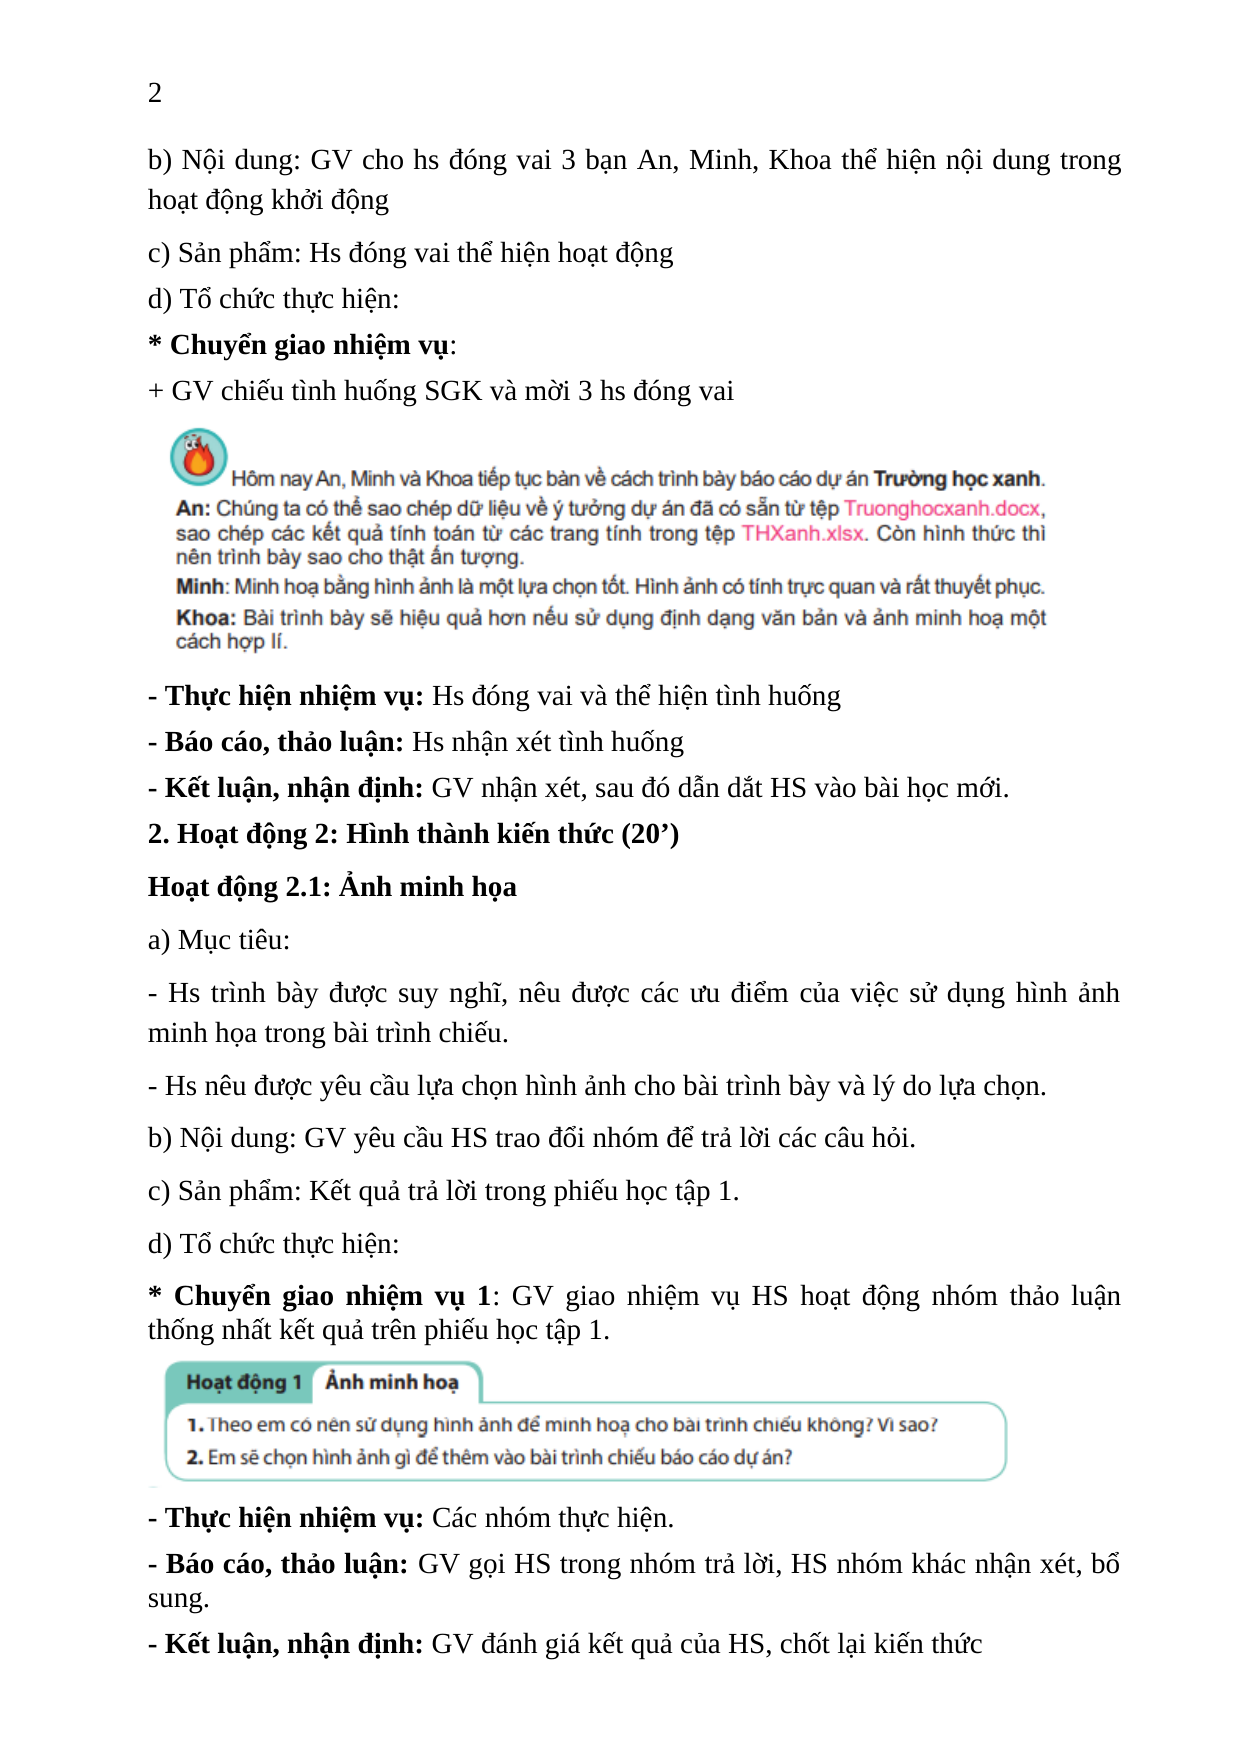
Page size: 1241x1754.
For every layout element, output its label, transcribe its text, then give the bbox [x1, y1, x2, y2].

text - Hs nêu được yêu cầu lựa chọn hình ảnh cho bài trình bày và lý do lựa chọn. [148, 1068, 1122, 1101]
picture [147, 1358, 1022, 1488]
text a) Mục tiêu: [148, 922, 1122, 956]
text Hoạt động 2.1: Ảnh minh họa [148, 869, 1122, 903]
picture [147, 419, 1065, 666]
text c) Sản phẩm: Kết quả trả lời trong phiếu học tập 1. [148, 1173, 1122, 1207]
text - Hs trình bày được suy nghĩ, nêu được các ưu điểm của việc sử dụng hình ảnh minh họa trong bài trình chiếu. [148, 975, 1122, 1048]
text - Kết luận, nhận định: GV đánh giá kết quả của HS, chốt lại kiến thức [148, 1626, 1122, 1659]
text + GV chiếu tình huống SGK và mời 3 hs đóng vai [148, 373, 1122, 407]
text * Chuyển giao nhiệm vụ: [148, 327, 1122, 361]
text d) Tổ chức thực hiện: [148, 281, 1122, 314]
text - Kết luận, nhận định: GV nhận xét, sau đó dẫn dắt HS vào bài học mới. [148, 771, 1122, 804]
text * Chuyển giao nhiệm vụ 1: GV giao nhiệm vụ HS hoạt động nhóm thảo luận thống nhất kết quả trên phiếu học tập 1. [148, 1278, 1122, 1346]
text - Thực hiện nhiệm vụ: Các nhóm thực hiện. [148, 1500, 1122, 1534]
text - Thực hiện nhiệm vụ: Hs đóng vai và thể hiện tình huống [148, 678, 1122, 712]
text - Báo cáo, thảo luận: GV gọi HS trong nhóm trả lời, HS nhóm khác nhận xét, bổ sung. [148, 1546, 1122, 1613]
text d) Tổ chức thực hiện: [148, 1226, 1122, 1259]
text c) Sản phẩm: Hs đóng vai thể hiện hoạt động [148, 235, 1122, 268]
text 2. Hoạt động 2: Hình thành kiến thức (20’) [148, 817, 1122, 850]
text - Báo cáo, thảo luận: Hs nhận xét tình huống [148, 724, 1122, 758]
text b) Nội dung: GV yêu cầu HS trao đổi nhóm để trả lời các câu hỏi. [148, 1120, 1122, 1154]
text b) Nội dung: GV cho hs đóng vai 3 bạn An, Minh, Khoa thể hiện nội dung trong hoạt động khởi động [148, 142, 1122, 216]
